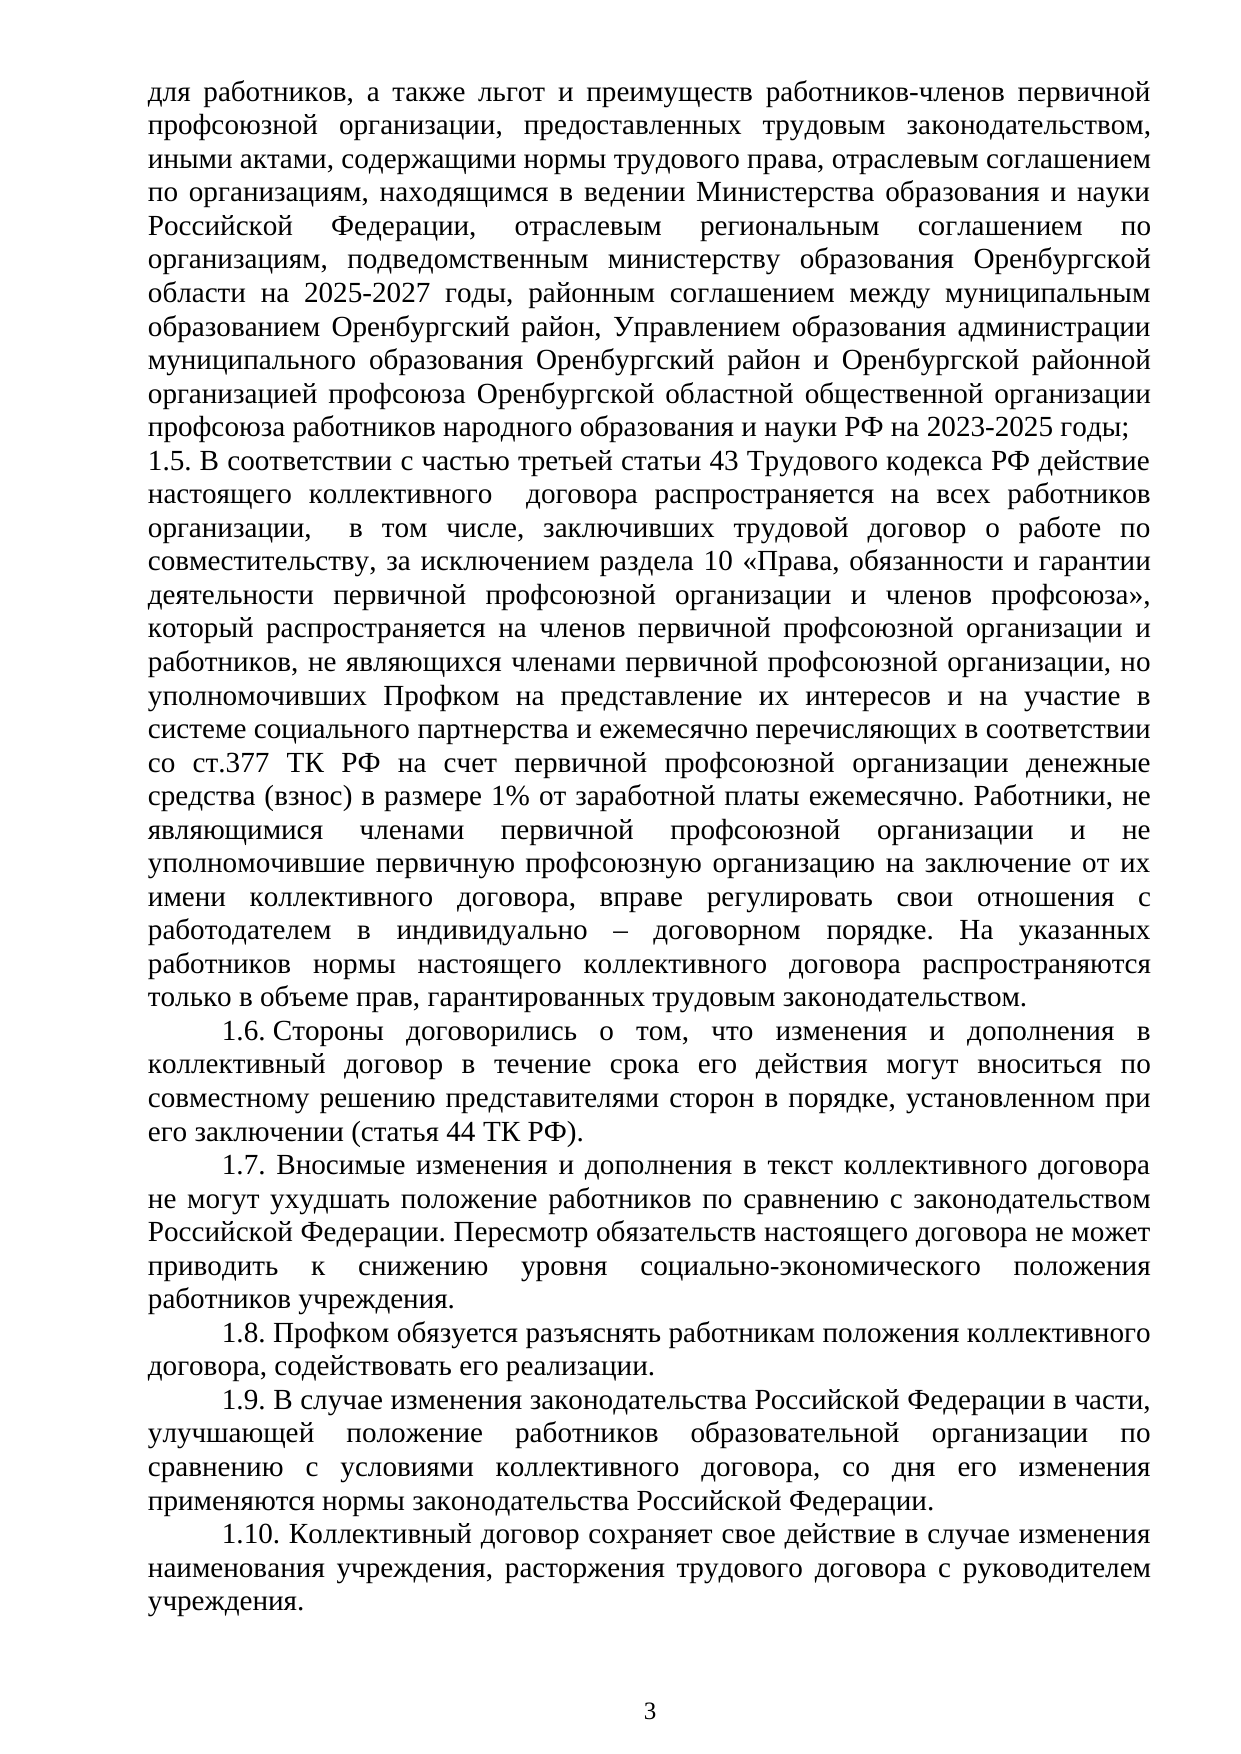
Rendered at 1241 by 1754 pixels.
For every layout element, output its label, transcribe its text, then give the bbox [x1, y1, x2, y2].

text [148, 74, 1152, 443]
text 1.8. Профком обязуется разъяснять работникам положения коллективного договора, содействовать его реализации. [148, 1315, 1152, 1382]
text 1.9. В случае изменения законодательства Российской Федерации в части, улучшающей положение работников образовательной организации по сравнению с условиями коллективного договора, со дня его изменения применяются нормы законодательства Российской Федерации. [148, 1382, 1152, 1516]
text 1.10. Коллективный договор сохраняет свое действие в случае изменения наименования учреждения, расторжения трудового договора с руководителем учреждения. [148, 1516, 1152, 1617]
text 1.7. Вносимые изменения и дополнения в текст коллективного договора не могут ухудшать положение работников по сравнению с законодательством Российской Федерации. Пересмотр обязательств настоящего договора не может приводить к снижению уровня социально-экономического положения работников учреждения. [148, 1147, 1152, 1315]
text 1.6. Стороны договорились о том, что изменения и дополнения в коллективный договор в течение срока его действия могут вноситься по совместному решению представителями сторон в порядке, установленном при его заключении (статья 44 ТК РФ). [148, 1013, 1152, 1147]
text 1.5. В соответствии с частью третьей статьи 43 Трудового кодекса РФ действие настоящего коллективного договора распространяется на всех работников организации, в том числе, заключивших трудовой договор о работе по совместительству, за исключением раздела 10 «Права, обязанности и гарантии деятельности первичной профсоюзной организации и членов профсоюза», который распространяется на членов первичной профсоюзной организации и работников, не являющихся членами первичной профсоюзной организации, но уполномочивших Профком на представление их интересов и на участие в системе социального партнерства и ежемесячно перечисляющих в соответствии со ст.377 ТК РФ на счет первичной профсоюзной организации денежные средства (взнос) в размере 1% от заработной платы ежемесячно. Работники, не являющимися членами первичной профсоюзной организации и не уполномочившие первичную профсоюзную организацию на заключение от их имени коллективного договора, вправе регулировать свои отношения с работодателем в индивидуально – договорном порядке. На указанных работников нормы настоящего коллективного договора распространяются только в объеме прав, гарантированных трудовым законодательством. [148, 443, 1152, 1013]
